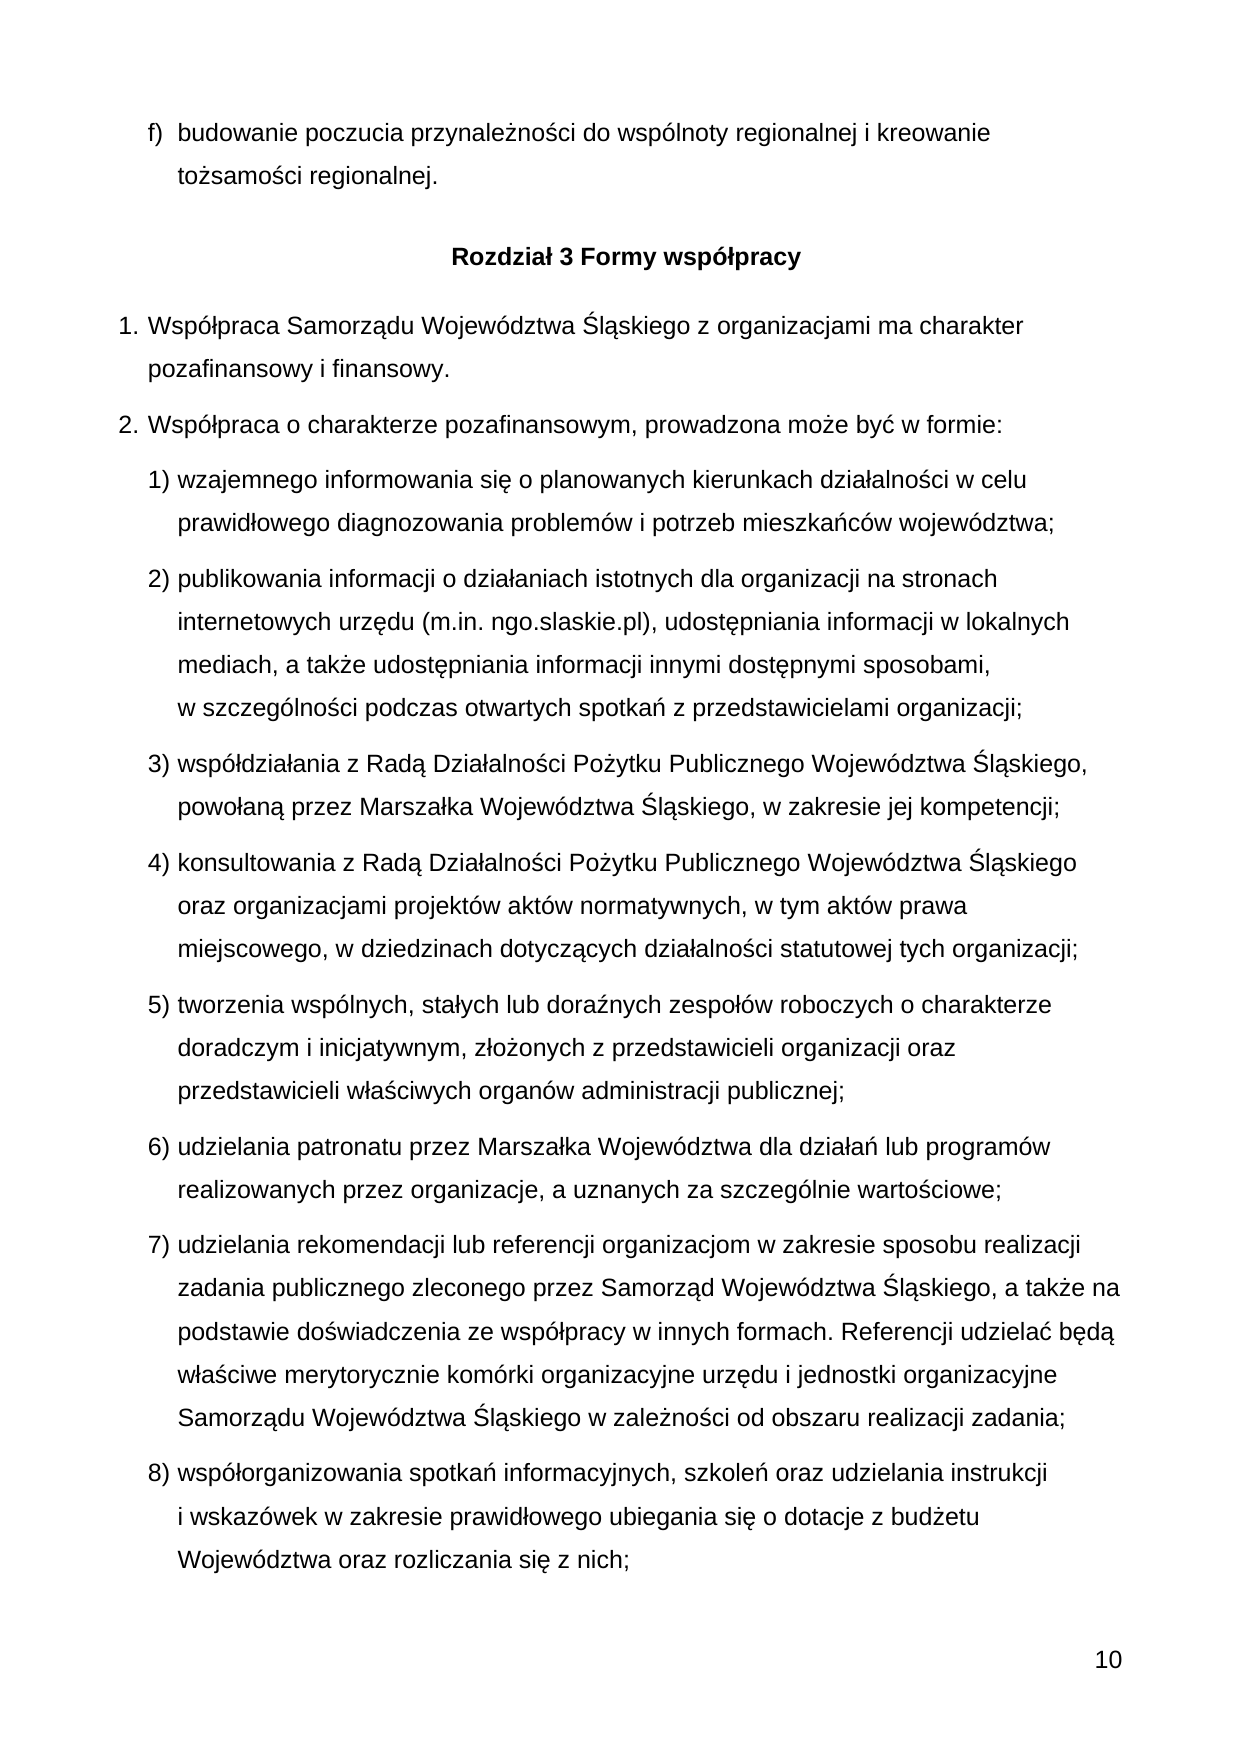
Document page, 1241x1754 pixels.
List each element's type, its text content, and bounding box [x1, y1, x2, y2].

list budowanie poczucia przynależności do wspólnoty regionalnej i kreowanie tożsamości regionalnej. [148, 118, 1122, 190]
list wzajemnego informowania się o planowanych kierunkach działalności w celu prawidłowego diagnozowania problemów i potrzeb mieszkańców województwa; [148, 465, 1122, 537]
list konsultowania z Radą Działalności Pożytku Publicznego Województwa Śląskiego oraz organizacjami projektów aktów normatywnych, w tym aktów prawa miejscowego, w dziedzinach dotyczących działalności statutowej tych organizacji; [148, 848, 1122, 963]
list publikowania informacji o działaniach istotnych dla organizacji na stronach internetowych urzędu (m.in. ngo.slaskie.pl), udostępniania informacji w lokalnych mediach, a także udostępniania informacji innymi dostępnymi sposobami, w szczególności podczas otwartych spotkań z przedstawicielami organizacji; [148, 564, 1122, 722]
list współorganizowania spotkań informacyjnych, szkoleń oraz udzielania instrukcji i wskazówek w zakresie prawidłowego ubiegania się o dotacje z budżetu Województwa oraz rozliczania się z nich; [148, 1458, 1122, 1573]
subtitle Rozdział 3 Formy współpracy [133, 242, 1119, 271]
list Współpraca o charakterze pozafinansowym, prowadzona może być w formie: [118, 410, 1121, 438]
list udzielania patronatu przez Marszałka Województwa dla działań lub programów realizowanych przez organizacje, a uznanych za szczególnie wartościowe; [148, 1132, 1122, 1203]
list współdziałania z Radą Działalności Pożytku Publicznego Województwa Śląskiego, powołaną przez Marszałka Województwa Śląskiego, w zakresie jej kompetencji; [148, 749, 1122, 821]
list udzielania rekomendacji lub referencji organizacjom w zakresie sposobu realizacji zadania publicznego zleconego przez Samorząd Województwa Śląskiego, a także na podstawie doświadczenia ze współpracy w innych formach. Referencji udzielać będą właściwe merytorycznie komórki organizacyjne urzędu i jednostki organizacyjne Samorządu Województwa Śląskiego w zależności od obszaru realizacji zadania; [148, 1230, 1122, 1432]
list Współpraca Samorządu Województwa Śląskiego z organizacjami ma charakter pozafinansowy i finansowy. [118, 311, 1121, 383]
list tworzenia wspólnych, stałych lub doraźnych zespołów roboczych o charakterze doradczym i inicjatywnym, złożonych z przedstawicieli organizacji oraz przedstawicieli właściwych organów administracji publicznej; [148, 990, 1122, 1105]
